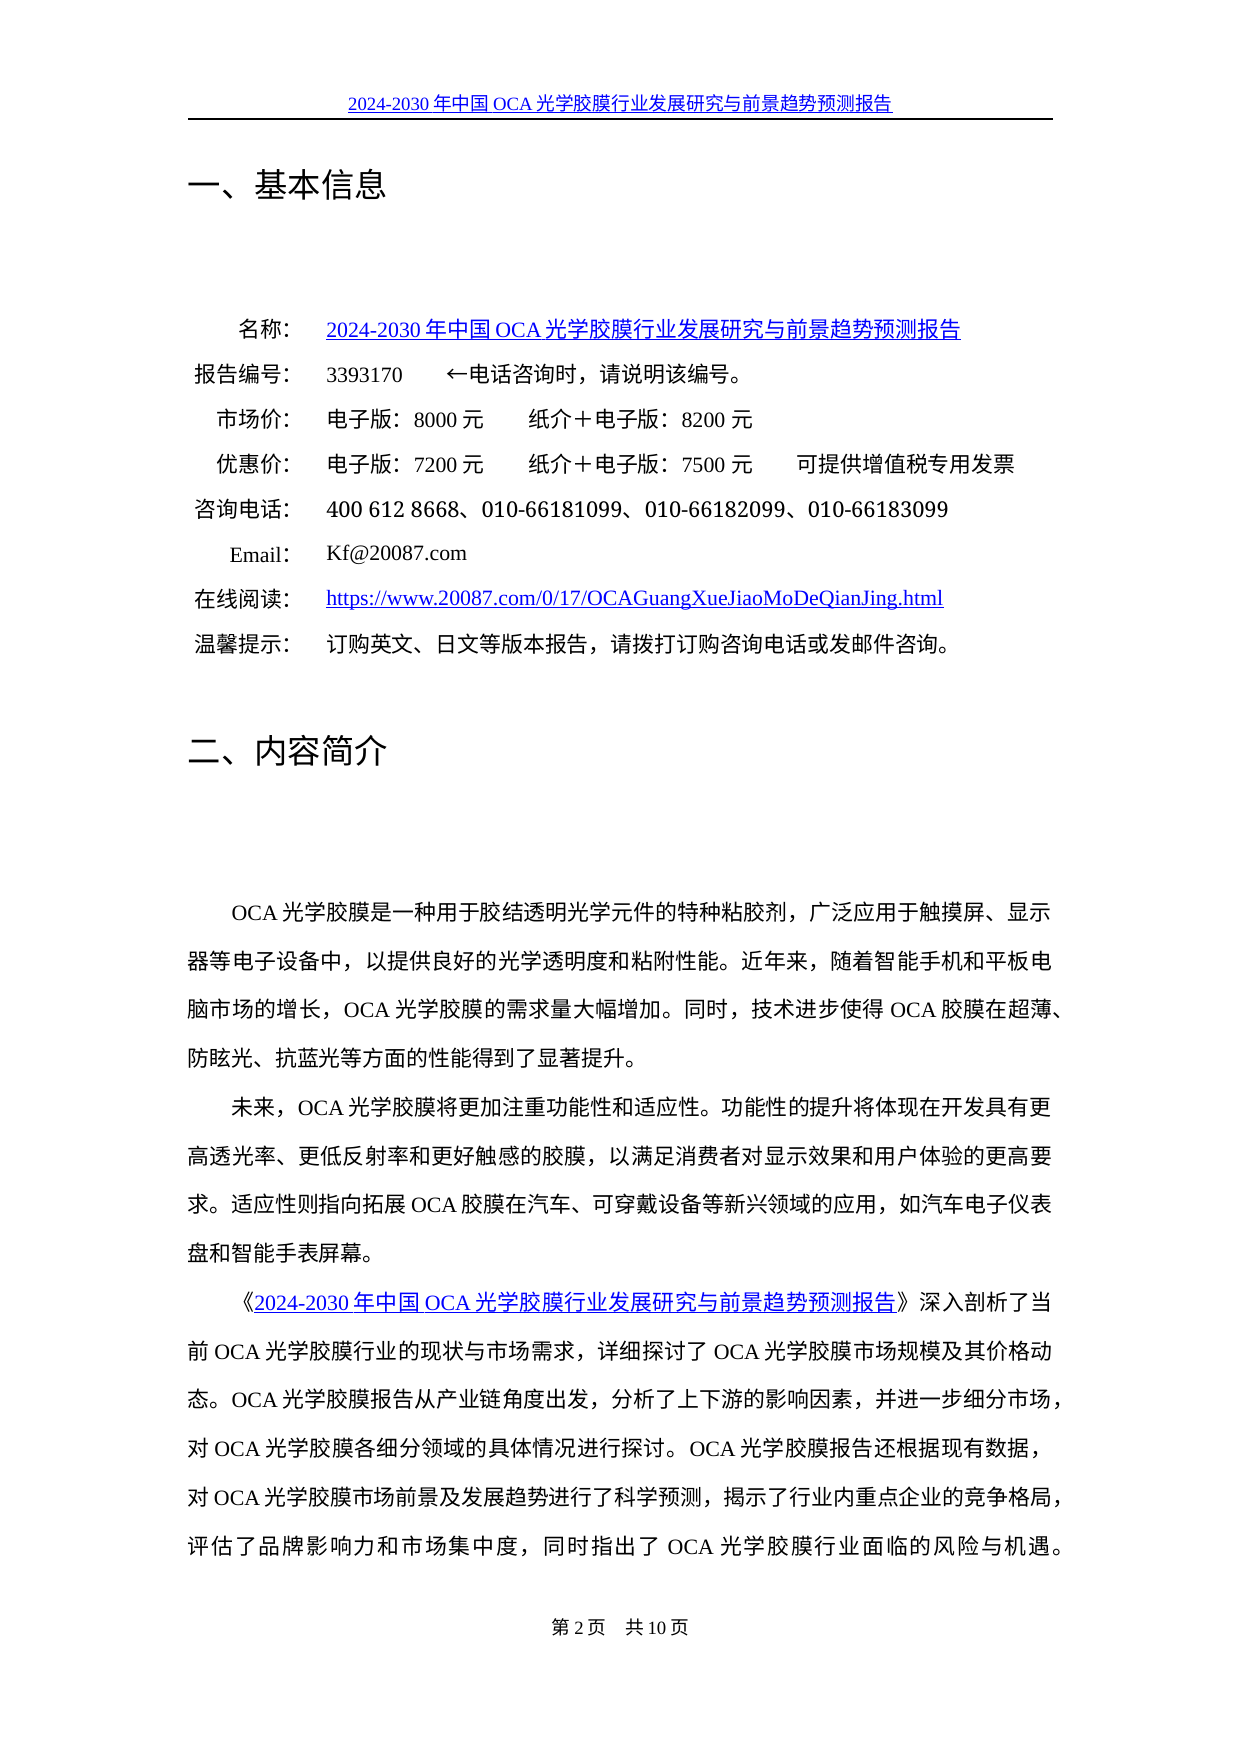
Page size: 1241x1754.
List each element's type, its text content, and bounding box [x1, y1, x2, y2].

table_cell Email： [167, 537, 315, 582]
table_cell 报告编号： [167, 357, 315, 402]
table_cell 温馨提示： [167, 627, 315, 672]
table_cell 电子版：8000 元 纸介＋电子版：8200 元 [315, 402, 1073, 447]
table_header 2024-2030年中国OCA光学胶膜行业发展研究与前景趋势预测报告 [315, 312, 1073, 357]
title 二、内容简介 [187, 717, 1053, 782]
table_cell 电子版：7200 元 纸介＋电子版：7500 元 可提供增值税专用发票 [315, 447, 1073, 492]
table_cell 市场价： [167, 402, 315, 447]
title 一、基本信息 [187, 150, 1053, 215]
table_cell 咨询电话： [167, 492, 315, 537]
table_cell 优惠价： [167, 447, 315, 492]
table_cell 400 612 8668、010-66181099、010-66182099、010-66183099 [315, 492, 1073, 537]
table_cell 在线阅读： [167, 582, 315, 627]
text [187, 894, 1053, 1561]
table_cell 3393170 ←电话咨询时，请说明该编号。 [315, 357, 1073, 402]
table_cell 订购英文、日文等版本报告，请拨打订购咨询电话或发邮件咨询。 [315, 627, 1073, 672]
table_cell [315, 582, 1073, 627]
table_header 名称： [167, 312, 315, 357]
table_cell Kf@20087.com [315, 537, 1073, 582]
